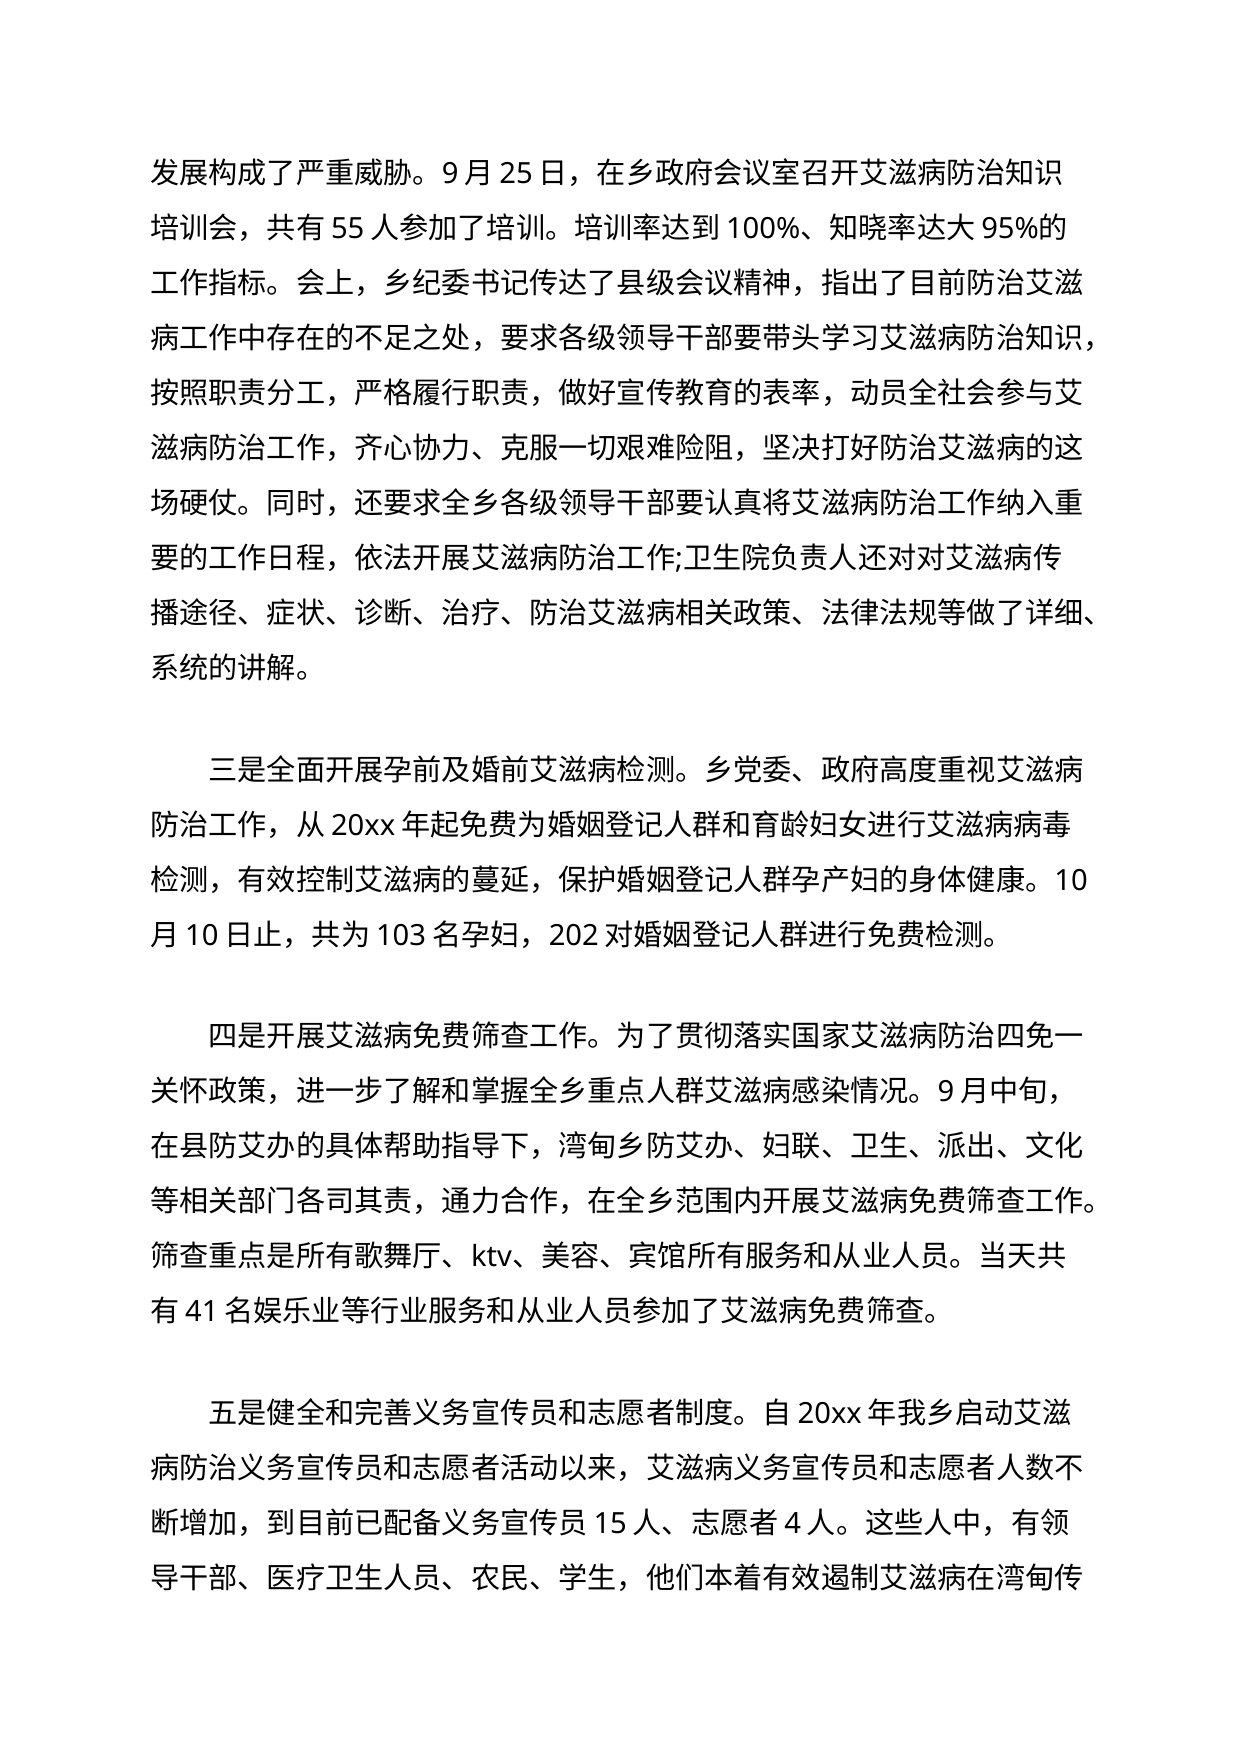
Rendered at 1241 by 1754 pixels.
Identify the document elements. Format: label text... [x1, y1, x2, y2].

text 三是全面开展孕前及婚前艾滋病检测。乡党委、政府高度重视艾滋病防治工作，从20xx年起免费为婚姻登记人群和育龄妇女进行艾滋病病毒检测，有效控制艾滋病的蔓延，保护婚姻登记人群孕产妇的身体健康。10月10日止，共为103名孕妇，202对婚姻登记人群进行免费检测。 [150, 746, 1090, 953]
text 四是开展艾滋病免费筛查工作。为了贯彻落实国家艾滋病防治四免一关怀政策，进一步了解和掌握全乡重点人群艾滋病感染情况。9月中旬，在县防艾办的具体帮助指导下，湾甸乡防艾办、妇联、卫生、派出、文化等相关部门各司其责，通力合作，在全乡范围内开展艾滋病免费筛查工作。筛查重点是所有歌舞厅、ktv、美容、宾馆所有服务和从业人员。当天共有41名娱乐业等行业服务和从业人员参加了艾滋病免费筛查。 [150, 1013, 1090, 1330]
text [150, 1390, 1090, 1597]
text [150, 150, 1090, 687]
